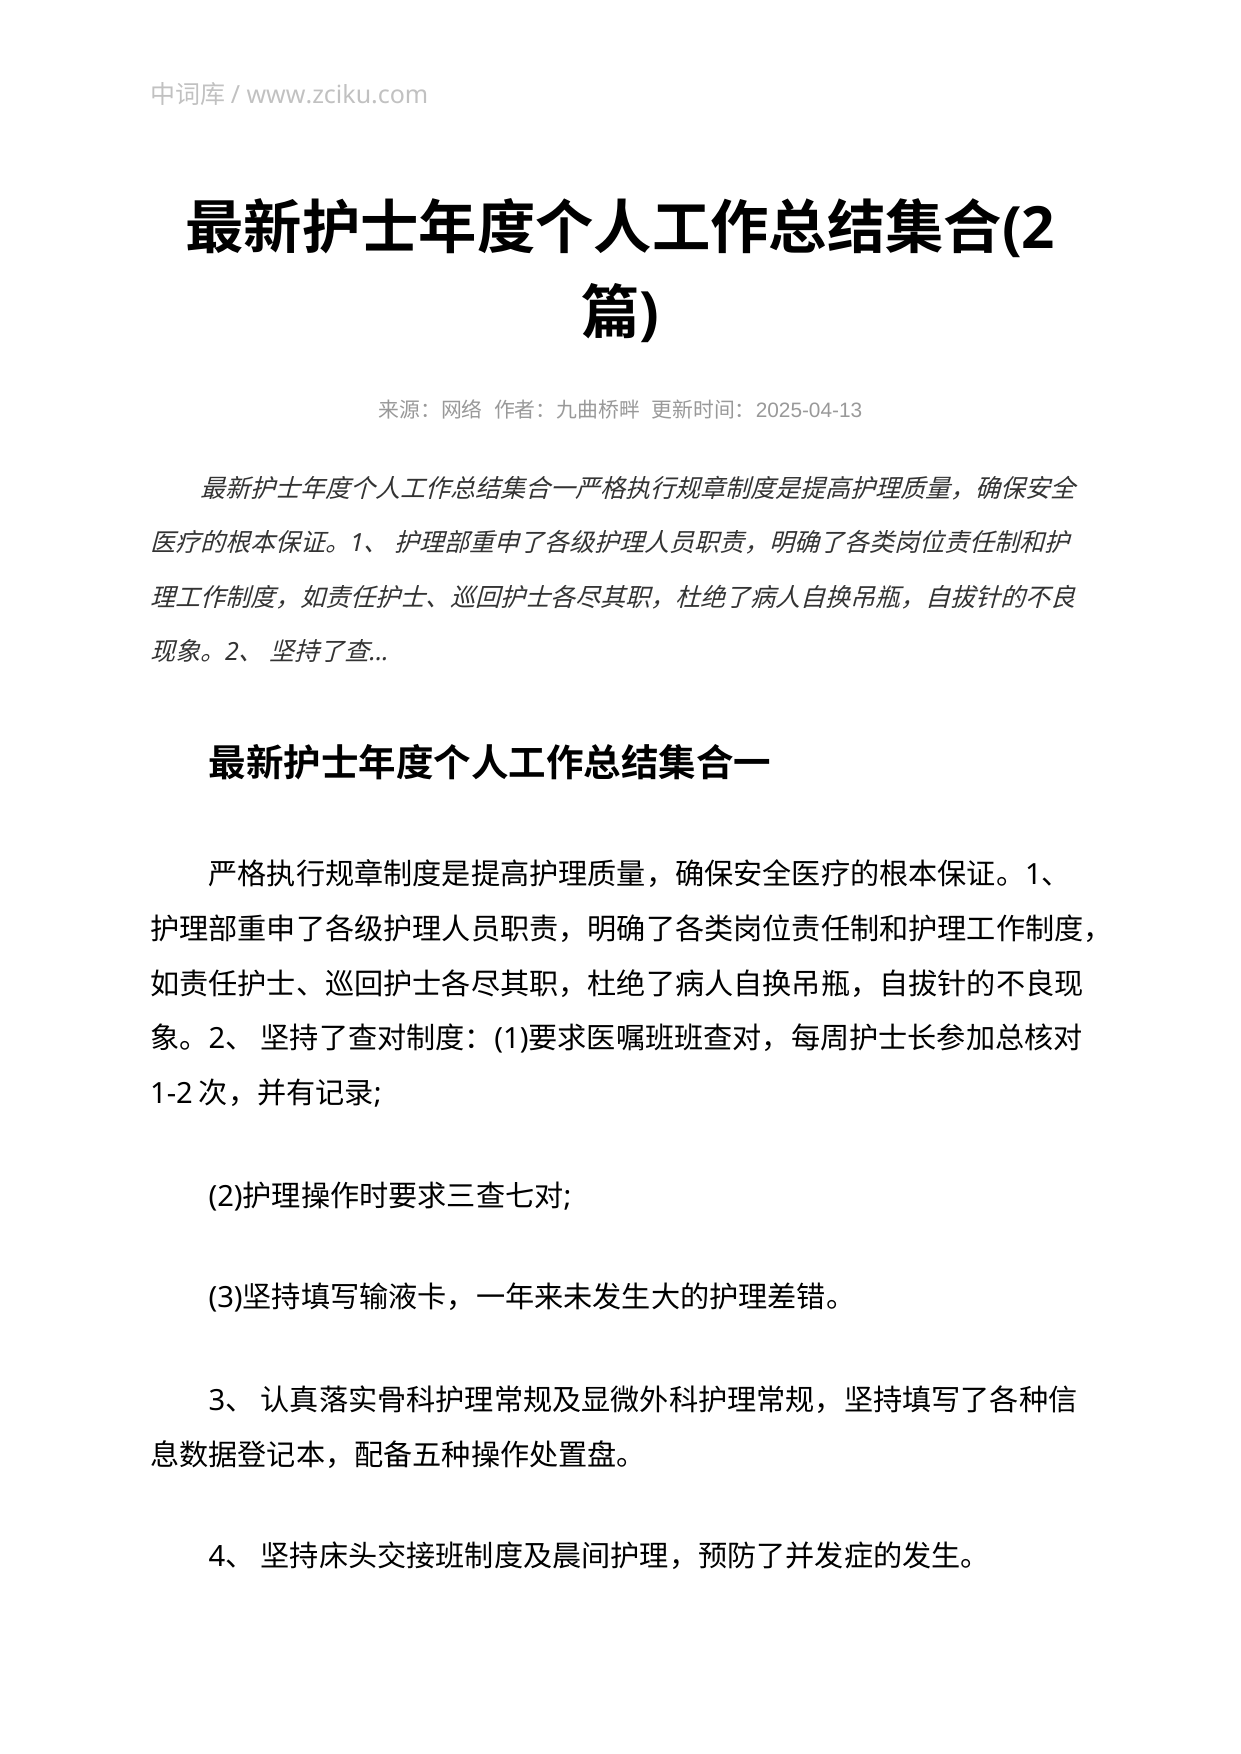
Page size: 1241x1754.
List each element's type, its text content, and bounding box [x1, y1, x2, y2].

text 最新护士年度个人工作总结集合一严格执行规章制度是提高护理质量，确保安全医疗的根本保证。1、 护理部重申了各级护理人员职责，明确了各类岗位责任制和护理工作制度，如责任护士、巡回护士各尽其职，杜绝了病人自换吊瓶，自拔针的不良现象。2、 坚持了查... [150, 468, 1090, 668]
text 来源：网络 作者：九曲桥畔 更新时间：2025-04-13 [150, 398, 1090, 422]
text 3、 认真落实骨科护理常规及显微外科护理常规，坚持填写了各种信息数据登记本，配备五种操作处置盘。 [150, 1376, 1090, 1473]
text 严格执行规章制度是提高护理质量，确保安全医疗的根本保证。1、 护理部重申了各级护理人员职责，明确了各类岗位责任制和护理工作制度，如责任护士、巡回护士各尽其职，杜绝了病人自换吊瓶，自拔针的不良现象。2、 坚持了查对制度：(1)要求医嘱班班查对，每周护士长参加总核对1-2次，并有记录; [150, 850, 1090, 1112]
text 最新护士年度个人工作总结集合一 [150, 733, 1090, 787]
text 4、 坚持床头交接班制度及晨间护理，预防了并发症的发生。 [150, 1533, 1090, 1575]
subtitle 最新护士年度个人工作总结集合(2篇) [150, 181, 1090, 351]
text (3)坚持填写输液卡，一年来未发生大的护理差错。 [150, 1274, 1090, 1316]
text (2)护理操作时要求三查七对; [150, 1172, 1090, 1214]
